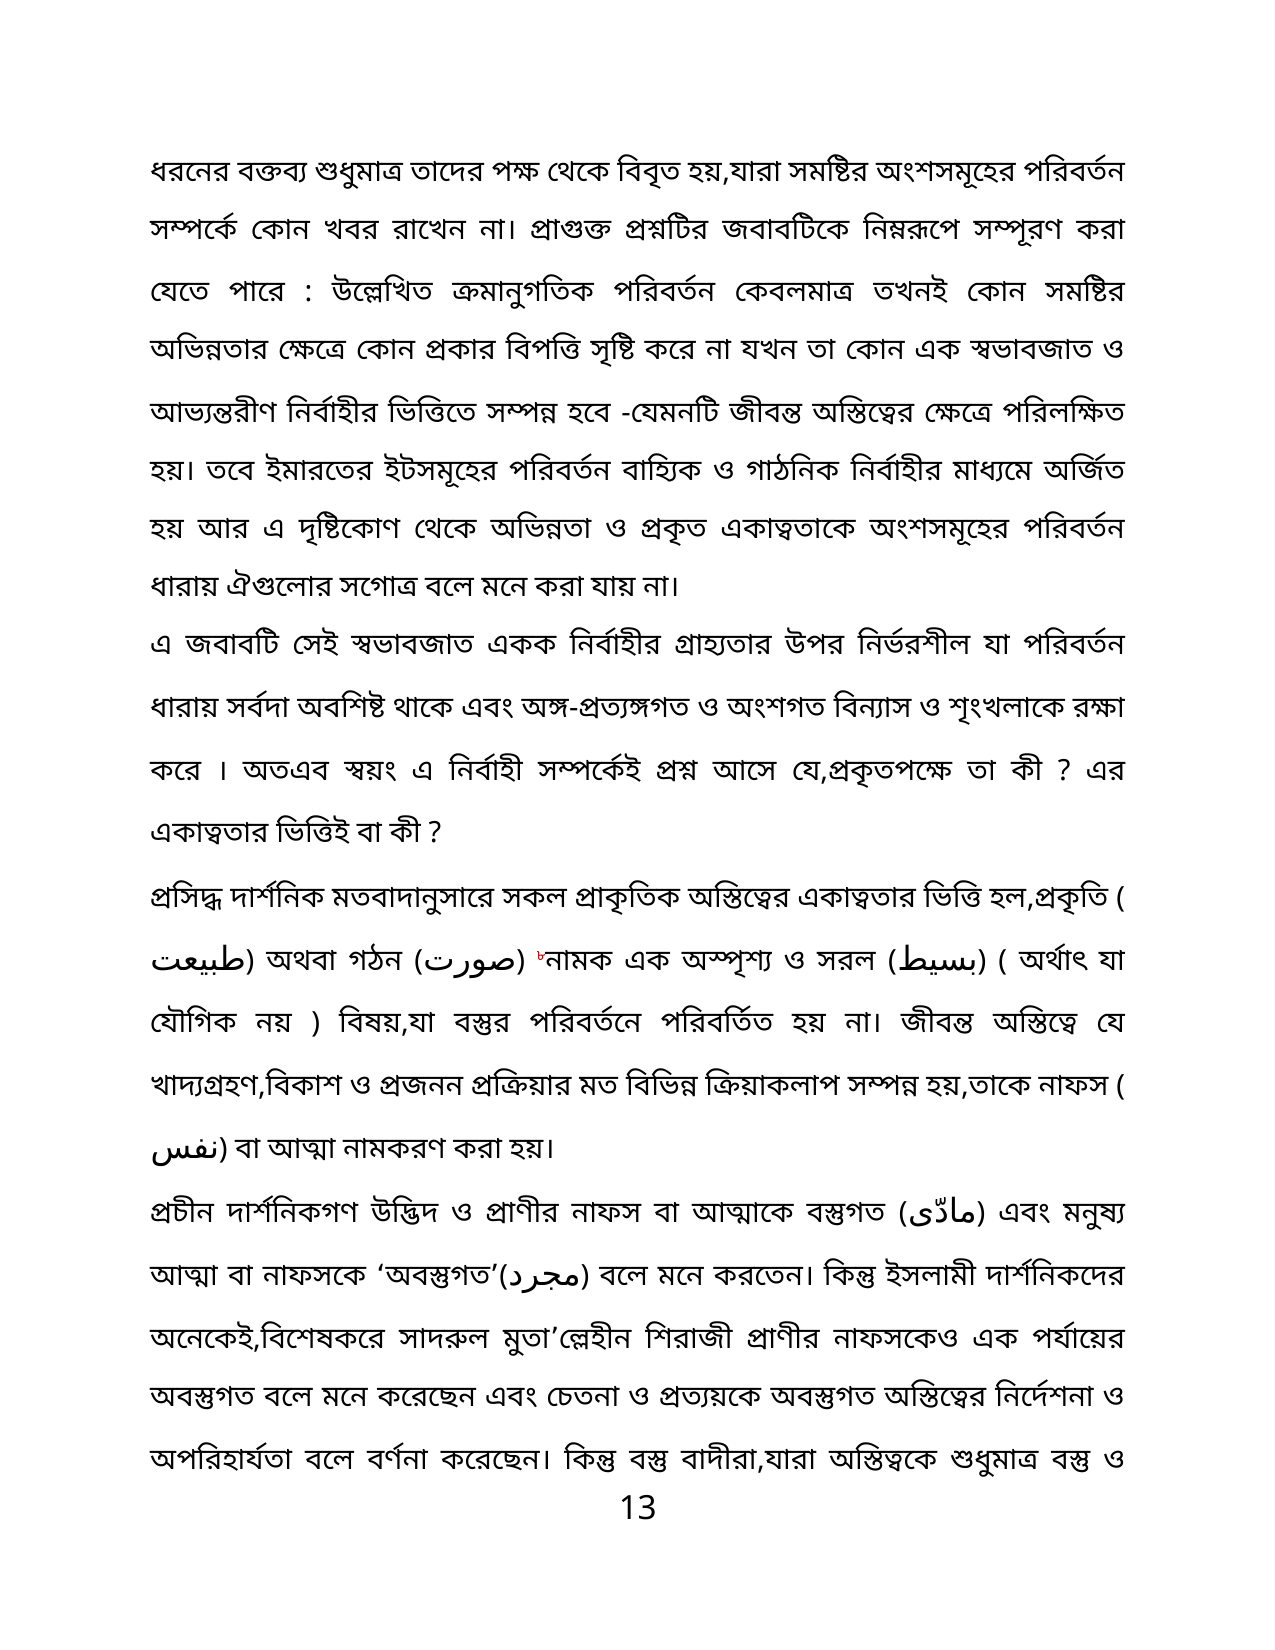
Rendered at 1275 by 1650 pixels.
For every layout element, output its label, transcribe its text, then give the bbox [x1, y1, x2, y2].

text এ জবাবটি সেই স্বভাবজাত একক নির্বাহীর গ্রাহ্যতার উপর নির্ভরশীল যা পরিবর্তন ধারায় সর্বদা অবশিষ্ট থাকে এবং অঙ্গ-প্রত্যঙ্গগত ও অংশগত বিন্যাস ও শৃংখলাকে রক্ষা করে । অতএব স্বয়ং এ নির্বাহী সম্পর্কেই প্রশ্ন আসে যে,প্রকৃতপক্ষে তা কী ? এর একাত্বতার ভিত্তিই বা কী ? [150, 627, 1125, 854]
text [150, 150, 1125, 608]
text প্রসিদ্ধ দার্শনিক মতবাদানুসারে সকল প্রাকৃতিক অস্তিত্বের একাত্বতার ভিত্তি হল,প্রকৃতি (طبیعت) অথবা গঠন (صورت) ৮নামক এক অস্পৃশ্য ও সরল (بسیط) ( অর্থাৎ যা যৌগিক নয় ) বিষয়,যা বস্তুর পরিবর্তনে পরিবর্তিত হয় না। জীবন্ত অস্তিত্বে যে খাদ্যগ্রহণ,বিকাশ ও প্রজনন প্রক্রিয়ার মত বিভিন্ন ক্রিয়াকলাপ সম্পন্ন হয়,তাকে নাফস (نفس) বা আত্মা নামকরণ করা হয়। [150, 876, 1125, 1170]
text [150, 1192, 1125, 1481]
